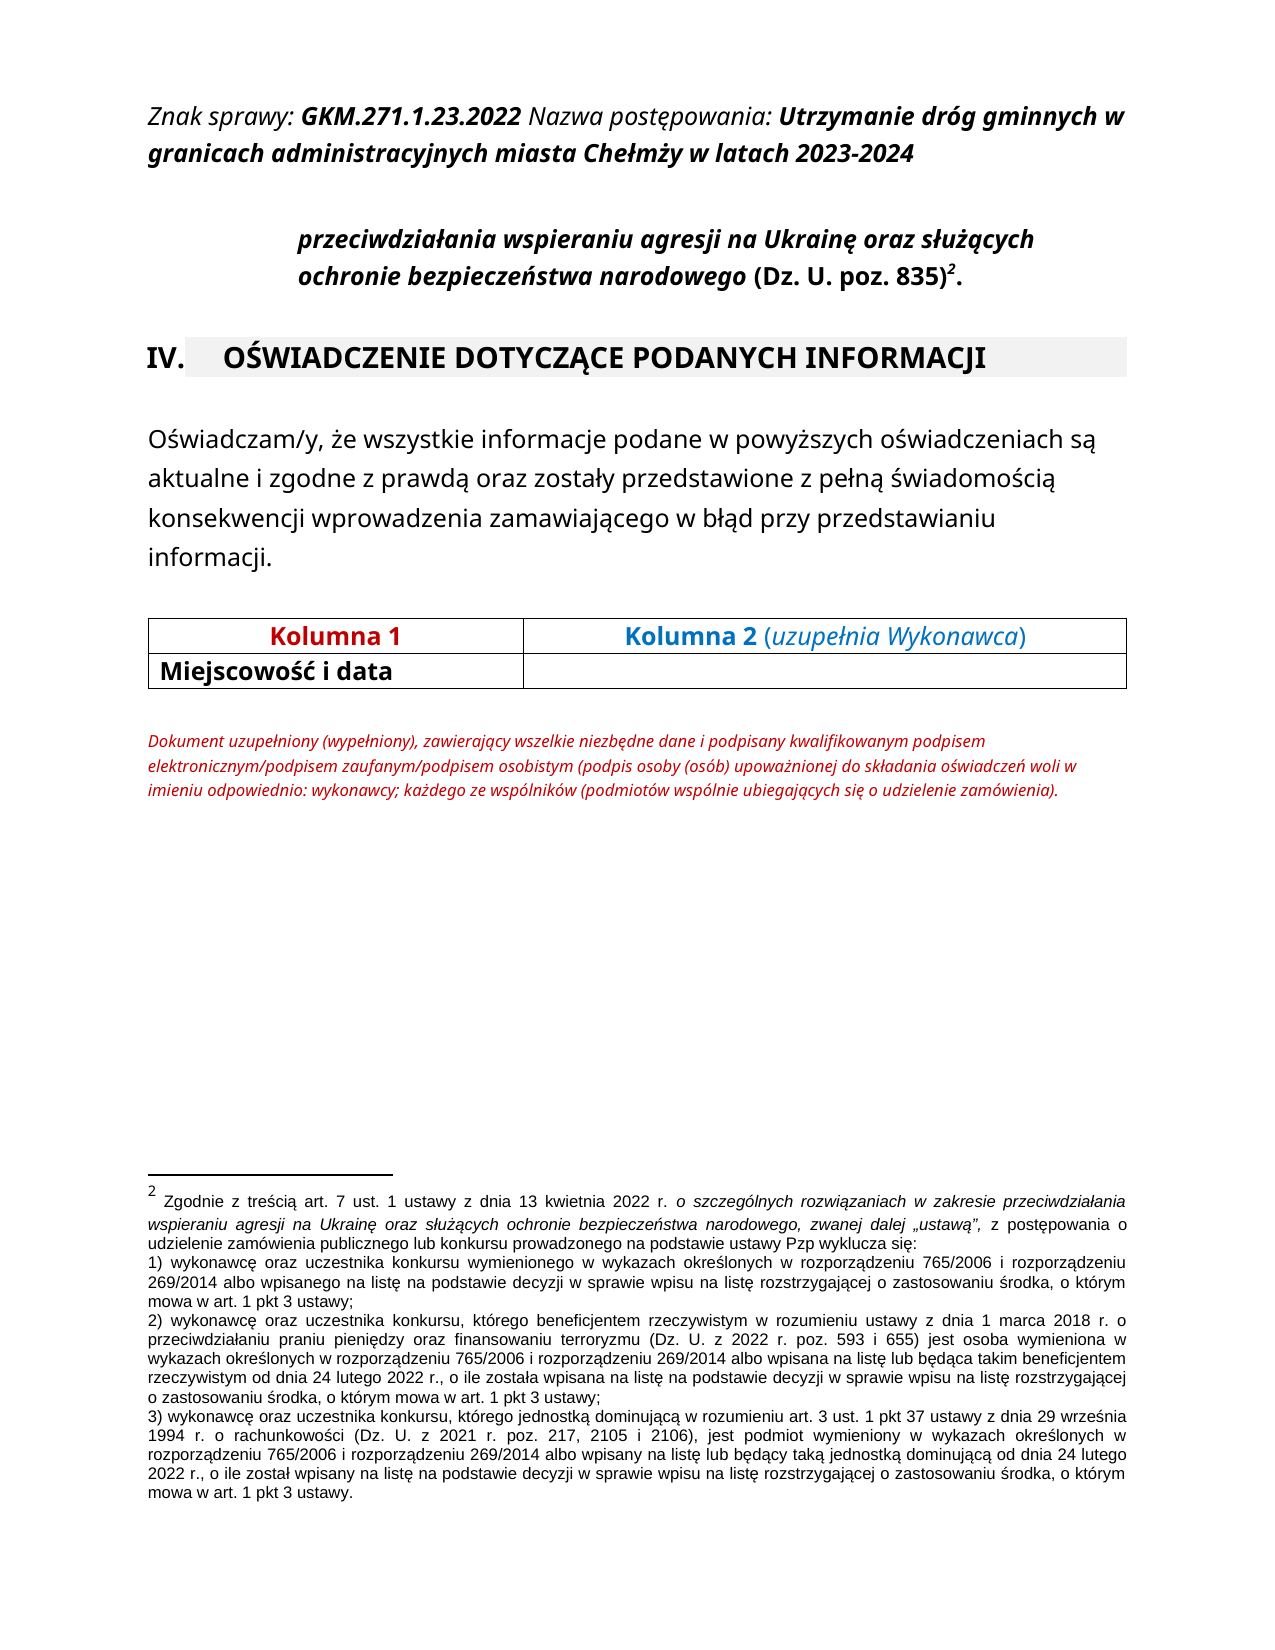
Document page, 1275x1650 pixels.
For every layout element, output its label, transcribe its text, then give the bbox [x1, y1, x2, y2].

text Oświadczam/y, że wszystkie informacje podane w powyższych oświadczeniach są aktualne i zgodne z prawdą oraz zostały przedstawione z pełną świadomością konsekwencji wprowadzenia zamawiającego w błąd przy przedstawianiu informacji. [148, 422, 1127, 573]
table_cell [524, 654, 1126, 688]
list OŚWIADCZENIE DOTYCZĄCE PODANYCH INFORMACJI [185, 337, 1127, 377]
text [298, 222, 1127, 293]
table_header Kolumna 1 [149, 619, 523, 653]
text Dokument uzupełniony (wypełniony), zawierający wszelkie niezbędne dane i podpisany kwalifikowanym podpisem elektronicznym/podpisem zaufanym/podpisem osobistym (podpis osoby (osób) upoważnionej do składania oświadczeń woli w imieniu odpowiednio: wykonawcy; każdego ze wspólników (podmiotów wspólnie ubiegających się o udzielenie zamówienia). [148, 730, 1127, 802]
table_header Kolumna 2 (uzupełnia Wykonawca) [524, 619, 1126, 653]
table_cell Miejscowość i data [149, 654, 523, 688]
